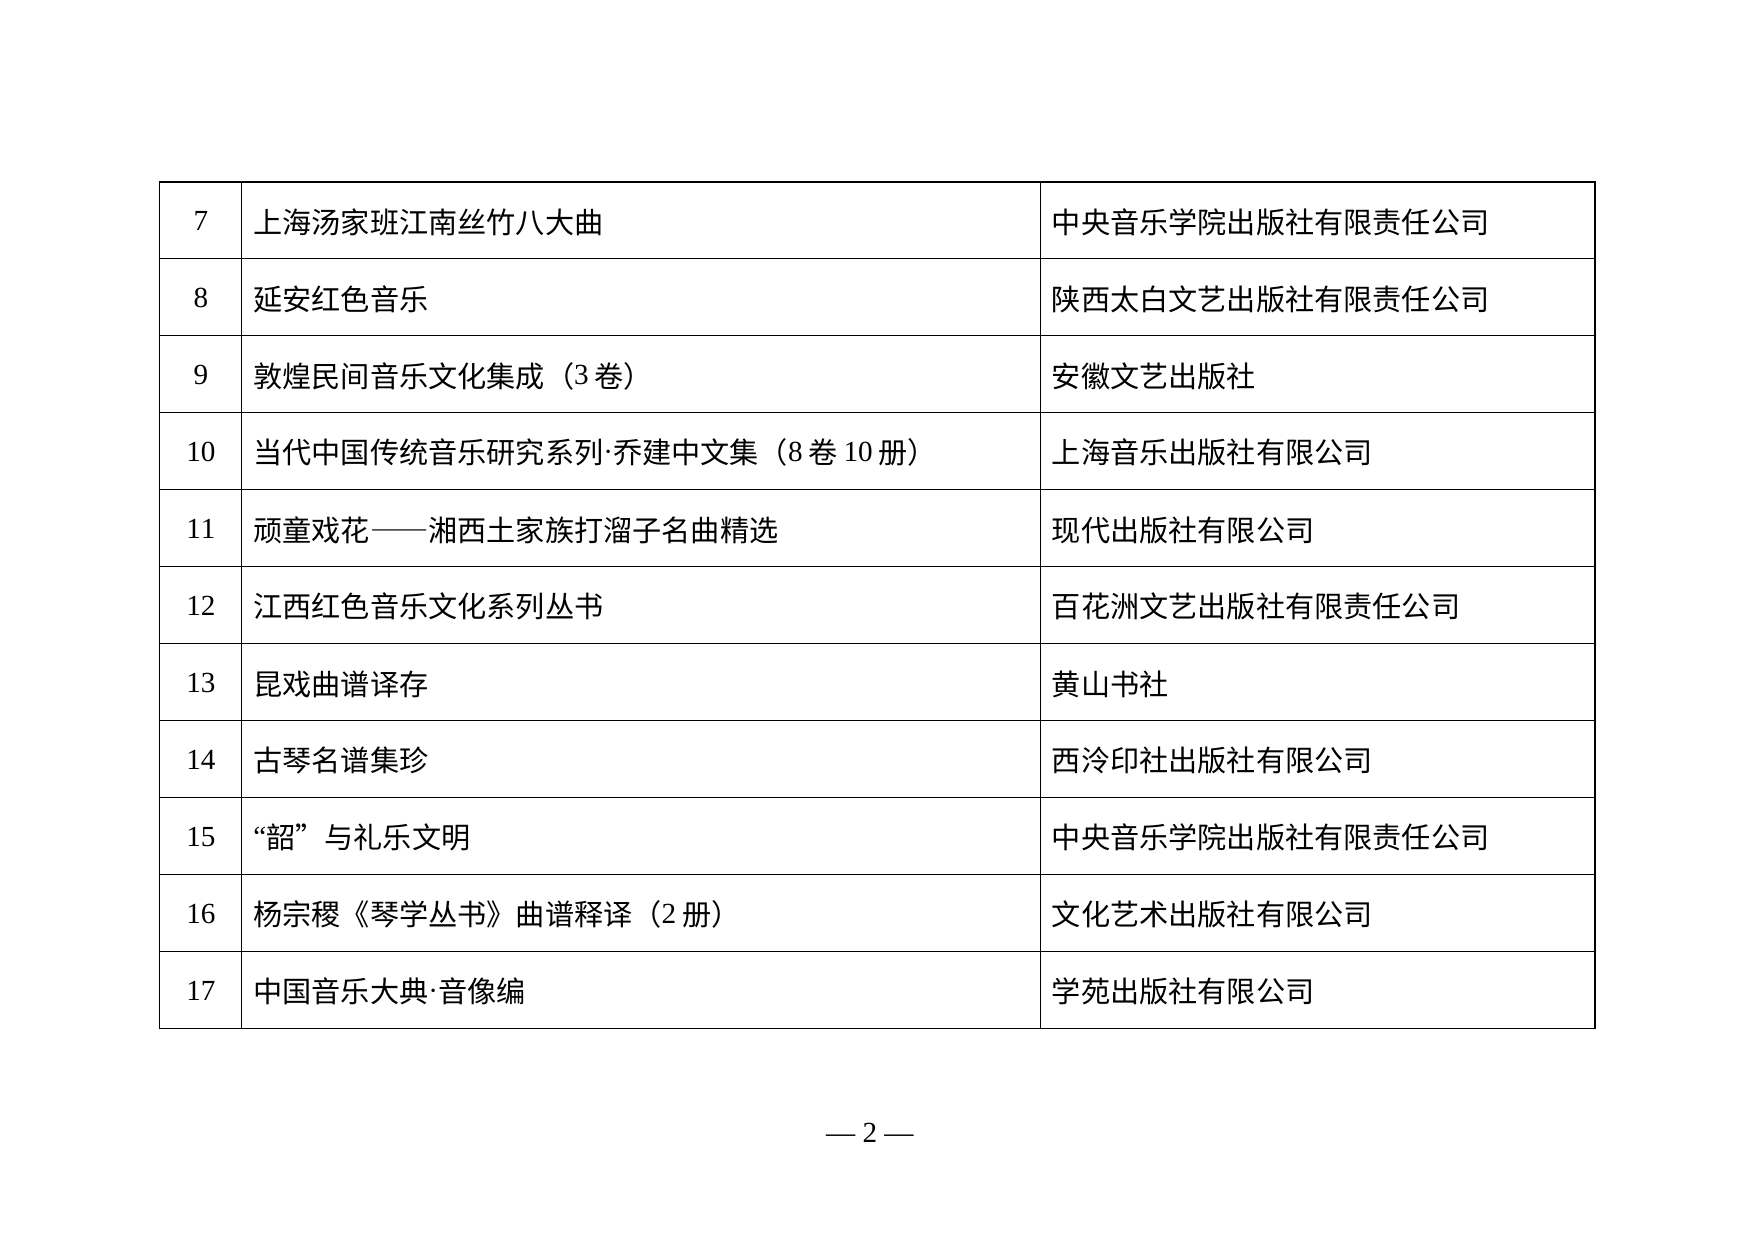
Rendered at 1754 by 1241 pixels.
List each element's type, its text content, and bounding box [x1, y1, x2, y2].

table_cell 14 [160, 721, 241, 797]
table_cell 顽童戏花——湘西土家族打溜子名曲精选 [242, 490, 1040, 566]
table_cell 杨宗稷《琴学丛书》曲谱释译（2册） [242, 875, 1040, 951]
table_cell 17 [160, 952, 241, 1028]
table_cell 16 [160, 875, 241, 951]
table_cell 黄山书社 [1041, 644, 1594, 720]
table_cell 当代中国传统音乐研究系列·乔建中文集（8卷10册） [242, 413, 1040, 489]
table_cell 7 [160, 183, 241, 258]
table_cell 敦煌民间音乐文化集成（3卷） [242, 336, 1040, 412]
table_cell 上海汤家班江南丝竹八大曲 [242, 183, 1040, 258]
table_cell 9 [160, 336, 241, 412]
table_cell 西泠印社出版社有限公司 [1041, 721, 1594, 797]
table_cell 12 [160, 567, 241, 643]
table_cell 13 [160, 644, 241, 720]
table_cell 百花洲文艺出版社有限责任公司 [1041, 567, 1594, 643]
table_cell 昆戏曲谱译存 [242, 644, 1040, 720]
table_cell 中央音乐学院出版社有限责任公司 [1041, 183, 1594, 258]
table_cell 延安红色音乐 [242, 259, 1040, 335]
table_cell 现代出版社有限公司 [1041, 490, 1594, 566]
table_cell 古琴名谱集珍 [242, 721, 1040, 797]
table_cell 上海音乐出版社有限公司 [1041, 413, 1594, 489]
table_cell 8 [160, 259, 241, 335]
table_cell 安徽文艺出版社 [1041, 336, 1594, 412]
table_cell “韶”与礼乐文明 [242, 798, 1040, 874]
table_cell 江西红色音乐文化系列丛书 [242, 567, 1040, 643]
table_cell 文化艺术出版社有限公司 [1041, 875, 1594, 951]
table_cell 11 [160, 490, 241, 566]
table_cell 中央音乐学院出版社有限责任公司 [1041, 798, 1594, 874]
table_cell 学苑出版社有限公司 [1041, 952, 1594, 1028]
table_cell 中国音乐大典·音像编 [242, 952, 1040, 1028]
table_cell 15 [160, 798, 241, 874]
table_cell 10 [160, 413, 241, 489]
table_cell 陕西太白文艺出版社有限责任公司 [1041, 259, 1594, 335]
